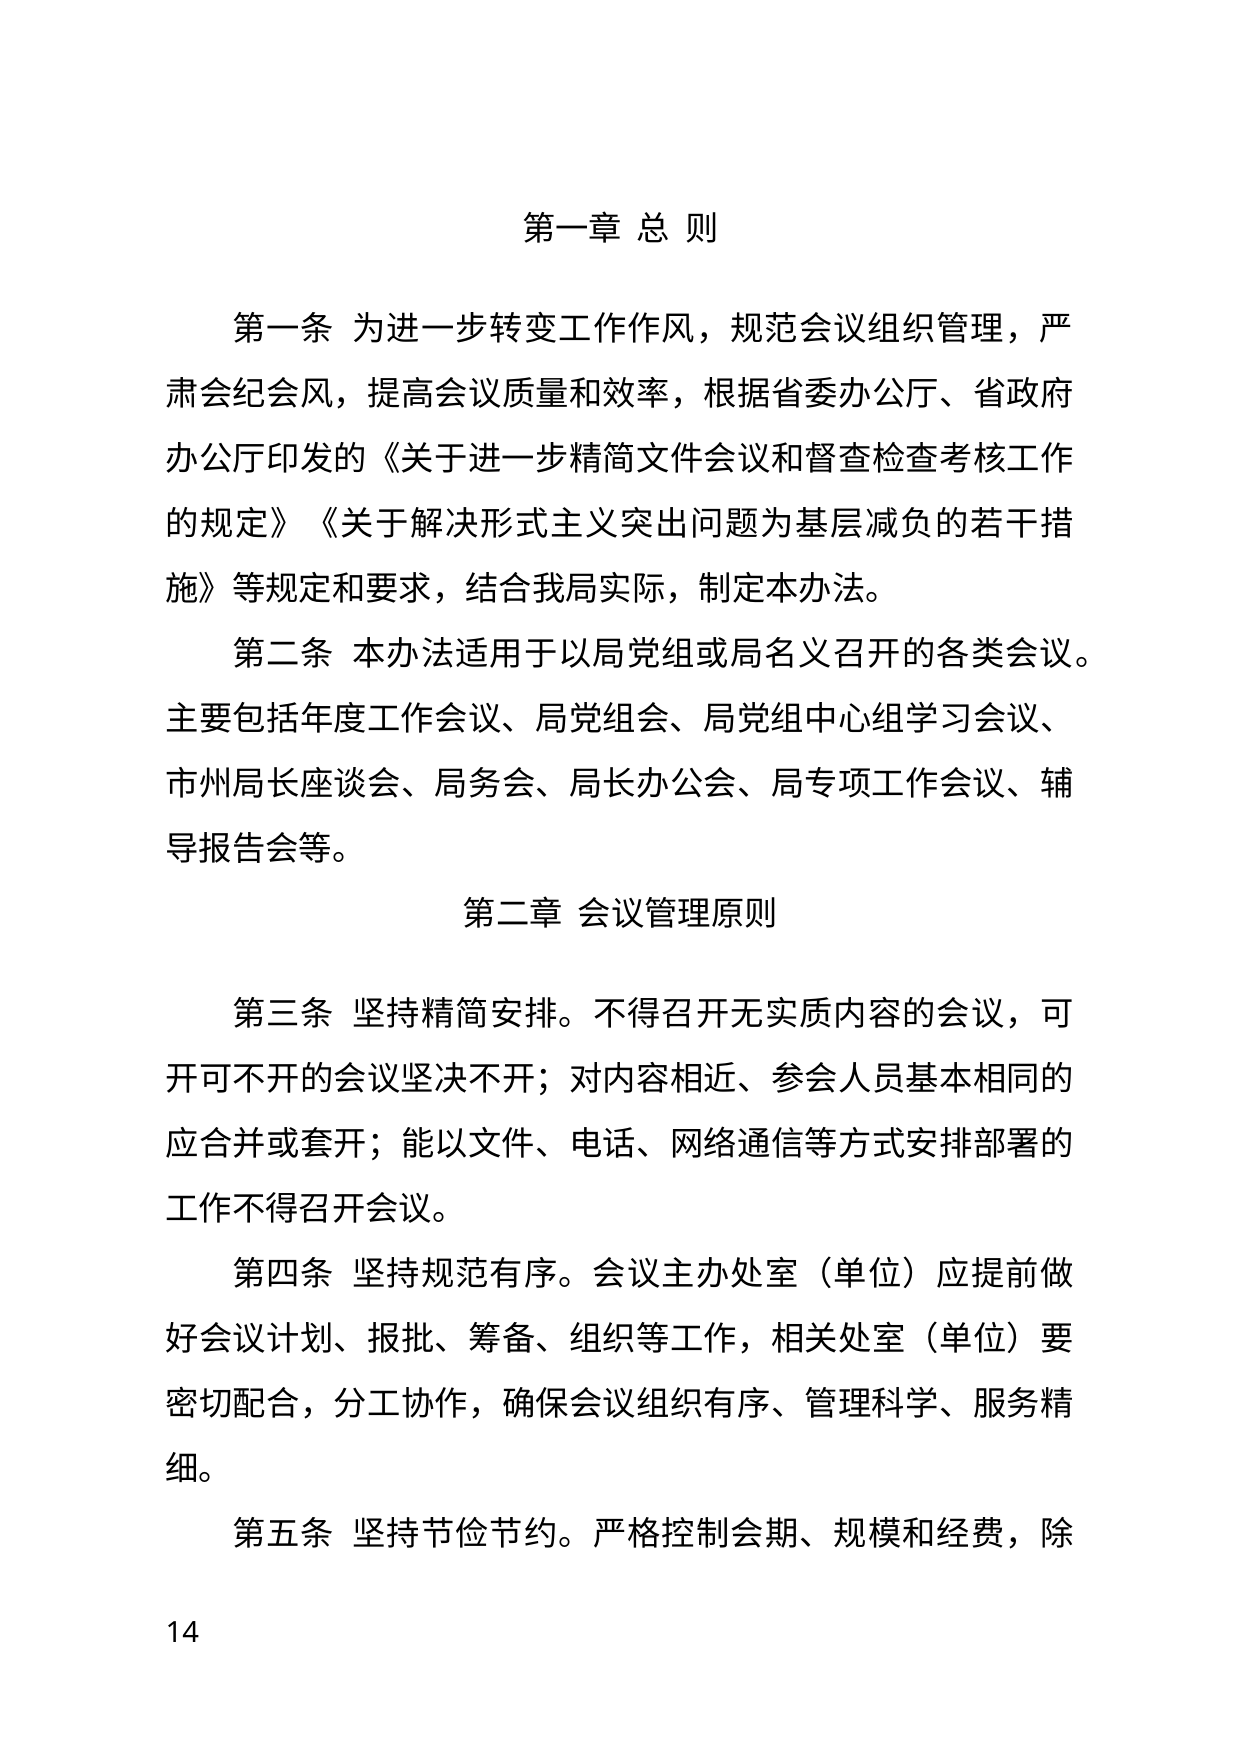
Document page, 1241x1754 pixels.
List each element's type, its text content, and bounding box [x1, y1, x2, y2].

subtitle 第二章 会议管理原则 [165, 878, 1075, 943]
text 第四条 坚持规范有序。会议主办处室（单位）应提前做好会议计划、报批、筹备、组织等工作，相关处室（单位）要密切配合，分工协作，确保会议组织有序、管理科学、服务精细。 [165, 1238, 1075, 1498]
subtitle 第一章 总 则 [165, 193, 1075, 258]
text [165, 1498, 1075, 1563]
text 第三条 坚持精简安排。不得召开无实质内容的会议，可开可不开的会议坚决不开；对内容相近、参会人员基本相同的应合并或套开；能以文件、电话、网络通信等方式安排部署的工作不得召开会议。 [165, 978, 1075, 1238]
text 第一条 为进一步转变工作作风，规范会议组织管理，严肃会纪会风，提高会议质量和效率，根据省委办公厅、省政府办公厅印发的《关于进一步精简文件会议和督查检查考核工作的规定》《关于解决形式主义突出问题为基层减负的若干措施》等规定和要求，结合我局实际，制定本办法。 [165, 293, 1075, 618]
text 第二条 本办法适用于以局党组或局名义召开的各类会议。主要包括年度工作会议、局党组会、局党组中心组学习会议、市州局长座谈会、局务会、局长办公会、局专项工作会议、辅导报告会等。 [165, 618, 1075, 878]
